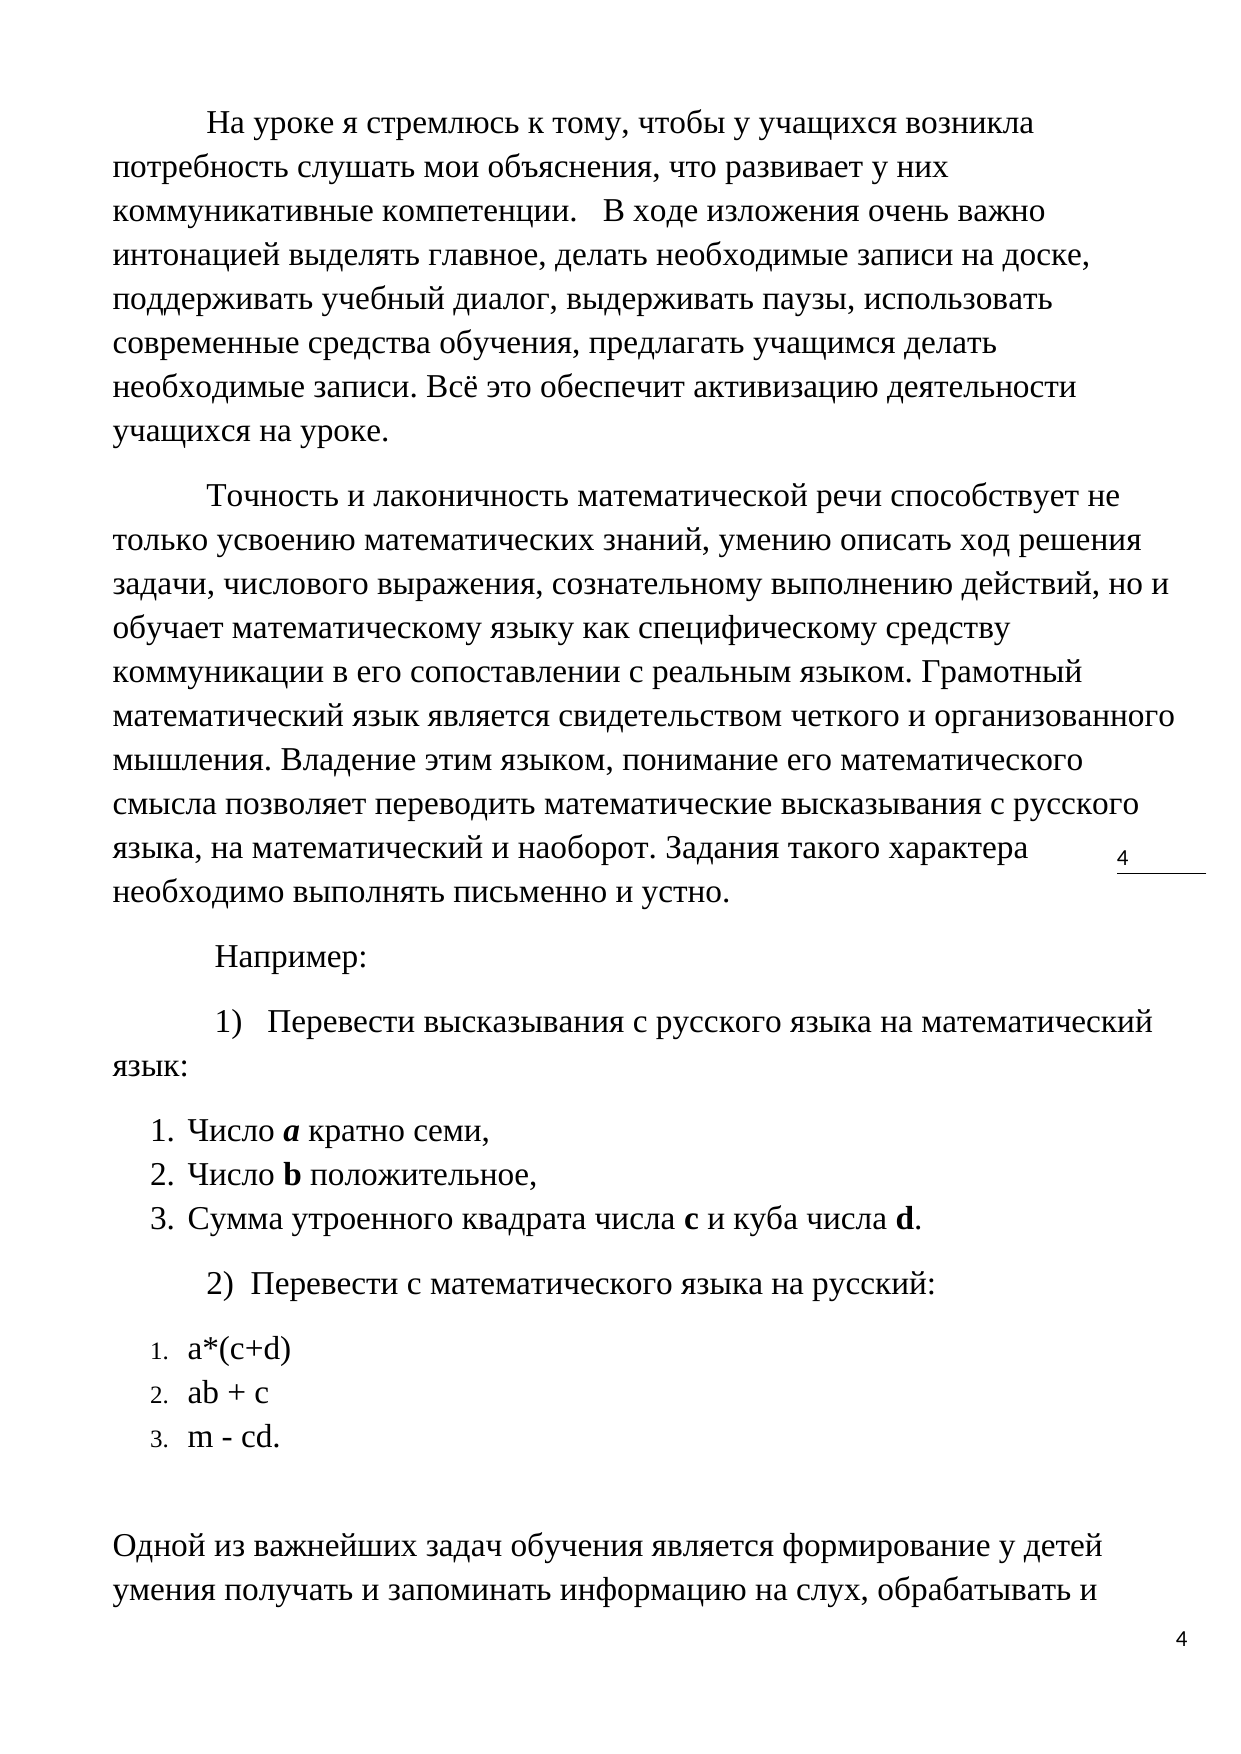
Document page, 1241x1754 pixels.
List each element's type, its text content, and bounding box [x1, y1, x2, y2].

list Сумма утроенного квадрата числа c и куба числа d. [150, 1199, 1187, 1237]
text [112, 1526, 1187, 1608]
list m - cd. [150, 1417, 1187, 1455]
text Точность и лаконичность математической речи способствует не только усвоению математических знаний, умению описать ход решения задачи, числового выражения, сознательному выполнению действий, но и обучает математическому языку как специфическому средству коммуникации в его сопоставлении с реальным языком. Грамотный математический язык является свидетельством четкого и организованного мышления. Владение этим языком, понимание его математического смысла позволяет переводить математические высказывания с русского языка, на математический и наоборот. Задания такого характера необходимо выполнять письменно и устно. [112, 475, 1187, 910]
text 2) Перевести с математического языка на русский: [112, 1263, 1187, 1302]
list ab + c [150, 1372, 1187, 1411]
list Число b положительное, [150, 1154, 1187, 1193]
text На уроке я стремлюсь к тому, чтобы у учащихся возникла потребность слушать мои объяснения, что развивает у них коммуникативные компетенции. В ходе изложения очень важно интонацией выделять главное, делать необходимые записи на доске, поддерживать учебный диалог, выдерживать паузы, использовать современные средства обучения, предлагать учащимся делать необходимые записи. Всё это обеспечит активизацию деятельности учащихся на уроке. [112, 102, 1187, 449]
text 1) Перевести высказывания с русского языка на математический язык: [112, 1002, 1187, 1084]
list Число а кратно семи, [150, 1111, 1187, 1149]
list a*(с+d) [150, 1328, 1187, 1367]
text Например: [112, 937, 1187, 975]
